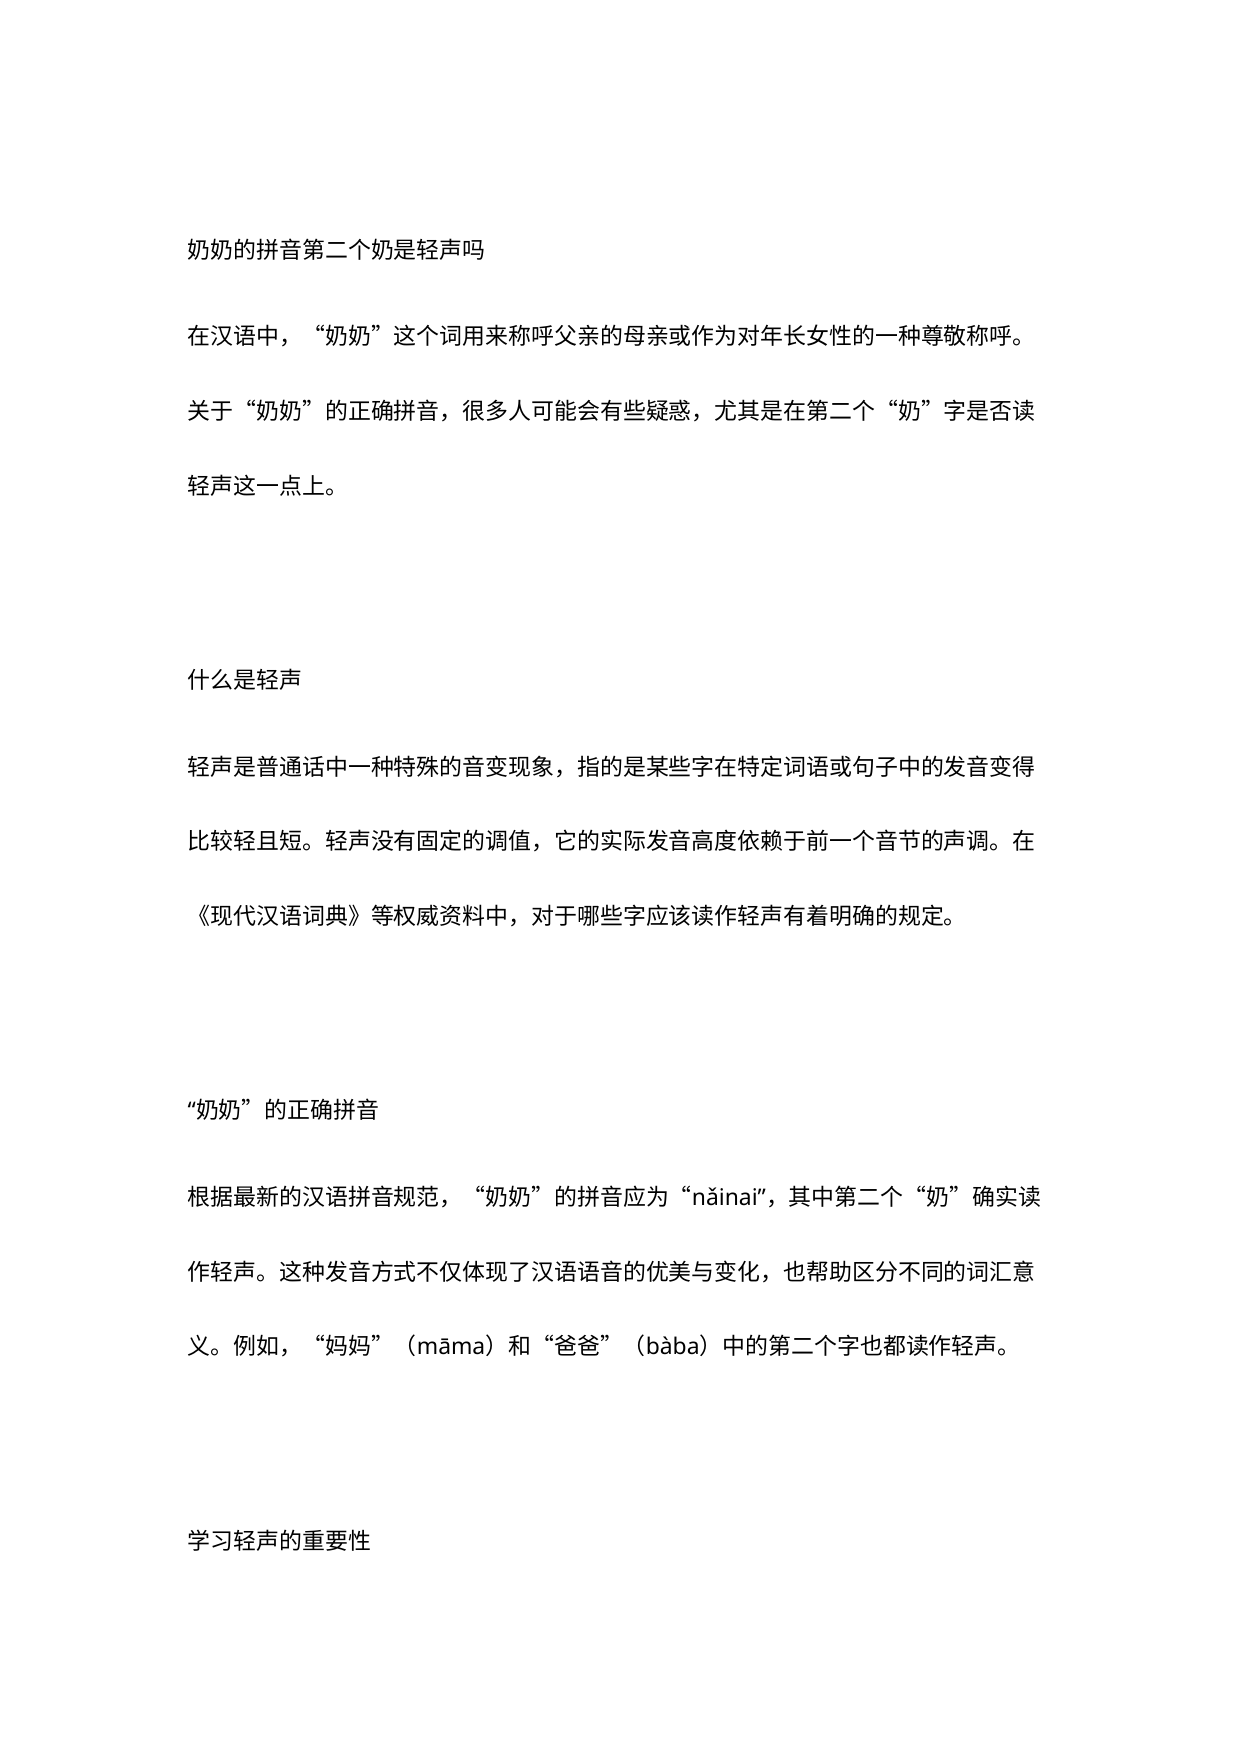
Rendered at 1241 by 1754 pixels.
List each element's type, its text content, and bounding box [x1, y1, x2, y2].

text 根据最新的汉语拼音规范，“奶奶”的拼音应为“nǎinai”，其中第二个“奶”确实读作轻声。这种发音方式不仅体现了汉语语音的优美与变化，也帮助区分不同的词汇意义。例如，“妈妈”（māma）和“爸爸”（bàba）中的第二个字也都读作轻声。 [187, 1163, 1053, 1377]
text 什么是轻声 [187, 646, 1053, 711]
text 轻声是普通话中一种特殊的音变现象，指的是某些字在特定词语或句子中的发音变得比较轻且短。轻声没有固定的调值，它的实际发音高度依赖于前一个音节的声调。在《现代汉语词典》等权威资料中，对于哪些字应该读作轻声有着明确的规定。 [187, 733, 1053, 947]
text 奶奶的拼音第二个奶是轻声吗 [187, 216, 1053, 281]
text 在汉语中，“奶奶”这个词用来称呼父亲的母亲或作为对年长女性的一种尊敬称呼。关于“奶奶”的正确拼音，很多人可能会有些疑惑，尤其是在第二个“奶”字是否读轻声这一点上。 [187, 302, 1053, 517]
text 学习轻声的重要性 [187, 1507, 1053, 1572]
text “奶奶”的正确拼音 [187, 1076, 1053, 1141]
